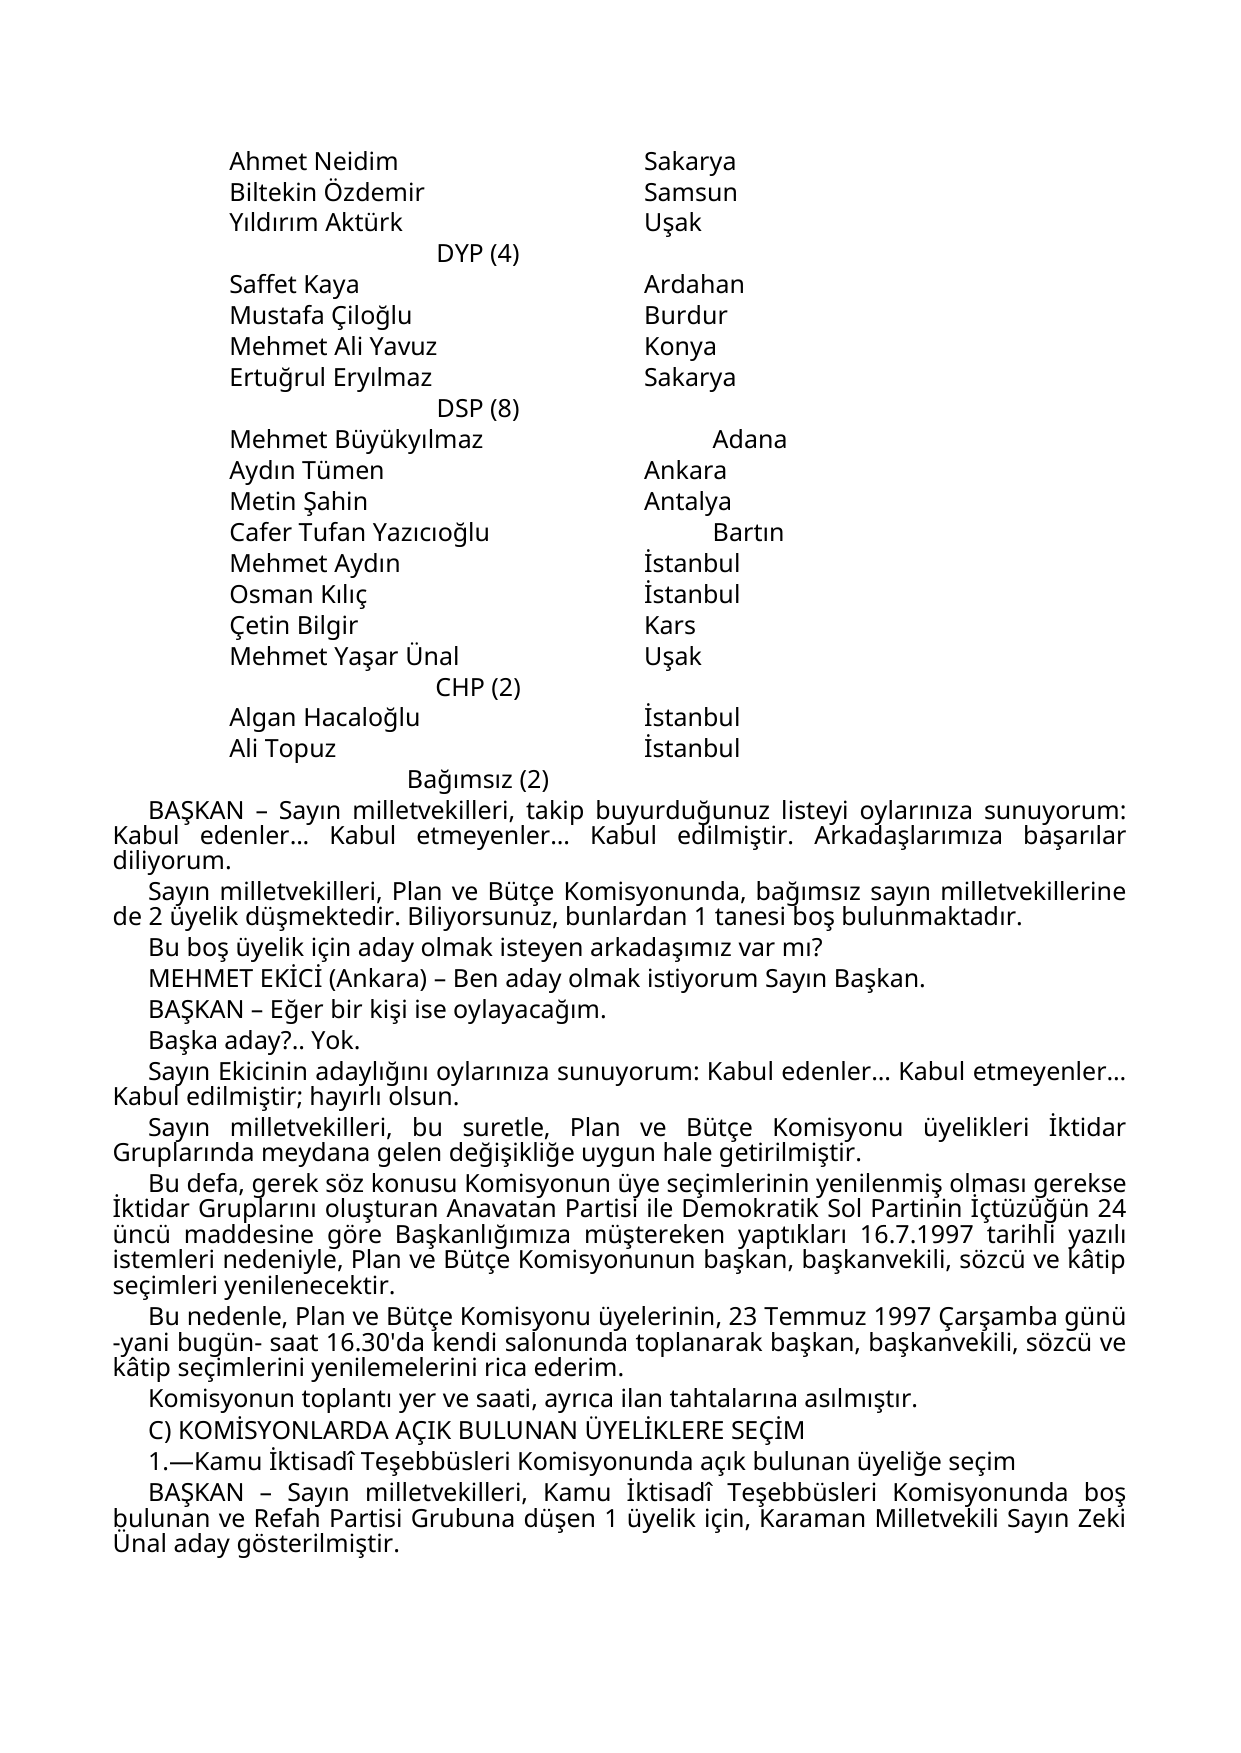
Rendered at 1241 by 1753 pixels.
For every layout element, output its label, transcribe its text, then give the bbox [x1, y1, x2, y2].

text Metin Şahin Antalya [112, 490, 1128, 515]
text Ertuğrul Eryılmaz Sakarya [112, 367, 1128, 392]
text Başka aday?.. Yok. [112, 1029, 1128, 1054]
text MEHMET EKİCİ (Ankara) – Ben aday olmak istiyorum Sayın Başkan. [112, 967, 1128, 992]
text Aydın Tümen Ankara [112, 459, 1128, 484]
text Bu nedenle, Plan ve Bütçe Komisyonu üyelerinin, 23 Temmuz 1997 Çarşamba günü -yani bugün- saat 16.30'da kendi salonunda toplanarak başkan, başkanvekili, sözcü ve kâtip seçimlerini yenilemelerini rica ederim. [112, 1305, 1128, 1381]
text Sayın Ekicinin adaylığını oylarınıza sunuyorum: Kabul edenler... Kabul etmeyenler... Kabul edilmiştir; hayırlı olsun. [112, 1060, 1128, 1110]
text Çetin Bilgir Kars [112, 614, 1128, 639]
text Sayın milletvekilleri, Plan ve Bütçe Komisyonunda, bağımsız sayın milletvekillerine de 2 üyelik düşmektedir. Biliyorsunuz, bunlardan 1 tanesi boş bulunmaktadır. [112, 881, 1128, 931]
text DYP (4) [112, 243, 1128, 268]
text Bağımsız (2) [112, 769, 1128, 794]
text CHP (2) [112, 676, 1128, 701]
text Mustafa Çiloğlu Burdur [112, 305, 1128, 330]
text Mehmet Ali Yavuz Konya [112, 336, 1128, 361]
text Biltekin Özdemir Samsun [112, 181, 1128, 206]
text C) KOMİSYONLARDA AÇIK BULUNAN ÜYELİKLERE SEÇİM [112, 1419, 1128, 1444]
text Osman Kılıç İstanbul [112, 583, 1128, 608]
text BAŞKAN – Eğer bir kişi ise oylayacağım. [112, 998, 1128, 1023]
text Sayın milletvekilleri, bu suretle, Plan ve Bütçe Komisyonu üyelikleri İktidar Gruplarında meydana gelen değişikliğe uygun hale getirilmiştir. [112, 1116, 1128, 1166]
text Mehmet Yaşar Ünal Uşak [112, 645, 1128, 670]
text Ali Topuz İstanbul [112, 738, 1128, 763]
text BAŞKAN – Sayın milletvekilleri, Kamu İktisadî Teşebbüsleri Komisyonunda boş bulunan ve Refah Partisi Grubuna düşen 1 üyelik için, Karaman Milletvekili Sayın Zeki Ünal aday gösterilmiştir. [112, 1481, 1128, 1558]
text Bu boş üyelik için aday olmak isteyen arkadaşımız var mı? [112, 937, 1128, 962]
text Saffet Kaya Ardahan [112, 274, 1128, 299]
text Cafer Tufan Yazıcıoğlu Bartın [112, 521, 1128, 546]
text Yıldırım Aktürk Uşak [112, 212, 1128, 237]
text Mehmet Aydın İstanbul [112, 552, 1128, 577]
text DSP (8) [112, 397, 1128, 422]
text 1.—Kamu İktisadî Teşebbüsleri Komisyonunda açık bulunan üyeliğe seçim [112, 1450, 1128, 1476]
text BAŞKAN – Sayın milletvekilleri, takip buyurduğunuz listeyi oylarınıza sunuyorum: Kabul edenler... Kabul etmeyenler... Kabul edilmiştir. Arkadaşlarımıza başarılar diliyorum. [112, 800, 1128, 875]
text Komisyonun toplantı yer ve saati, ayrıca ilan tahtalarına asılmıştır. [112, 1387, 1128, 1413]
text Algan Hacaloğlu İstanbul [112, 707, 1128, 732]
text Bu defa, gerek söz konusu Komisyonun üye seçimlerinin yenilenmiş olması gerekse İktidar Gruplarını oluşturan Anavatan Partisi ile Demokratik Sol Partinin İçtüzüğün 24 üncü maddesine göre Başkanlığımıza müştereken yaptıkları 16.7.1997 tarihli yazılı istemleri nedeniyle, Plan ve Bütçe Komisyonunun başkan, başkanvekili, sözcü ve kâtip seçimleri yenilenecektir. [112, 1172, 1128, 1299]
text Ahmet Neidim Sakarya [112, 150, 1128, 175]
text Mehmet Büyükyılmaz Adana [112, 428, 1128, 453]
